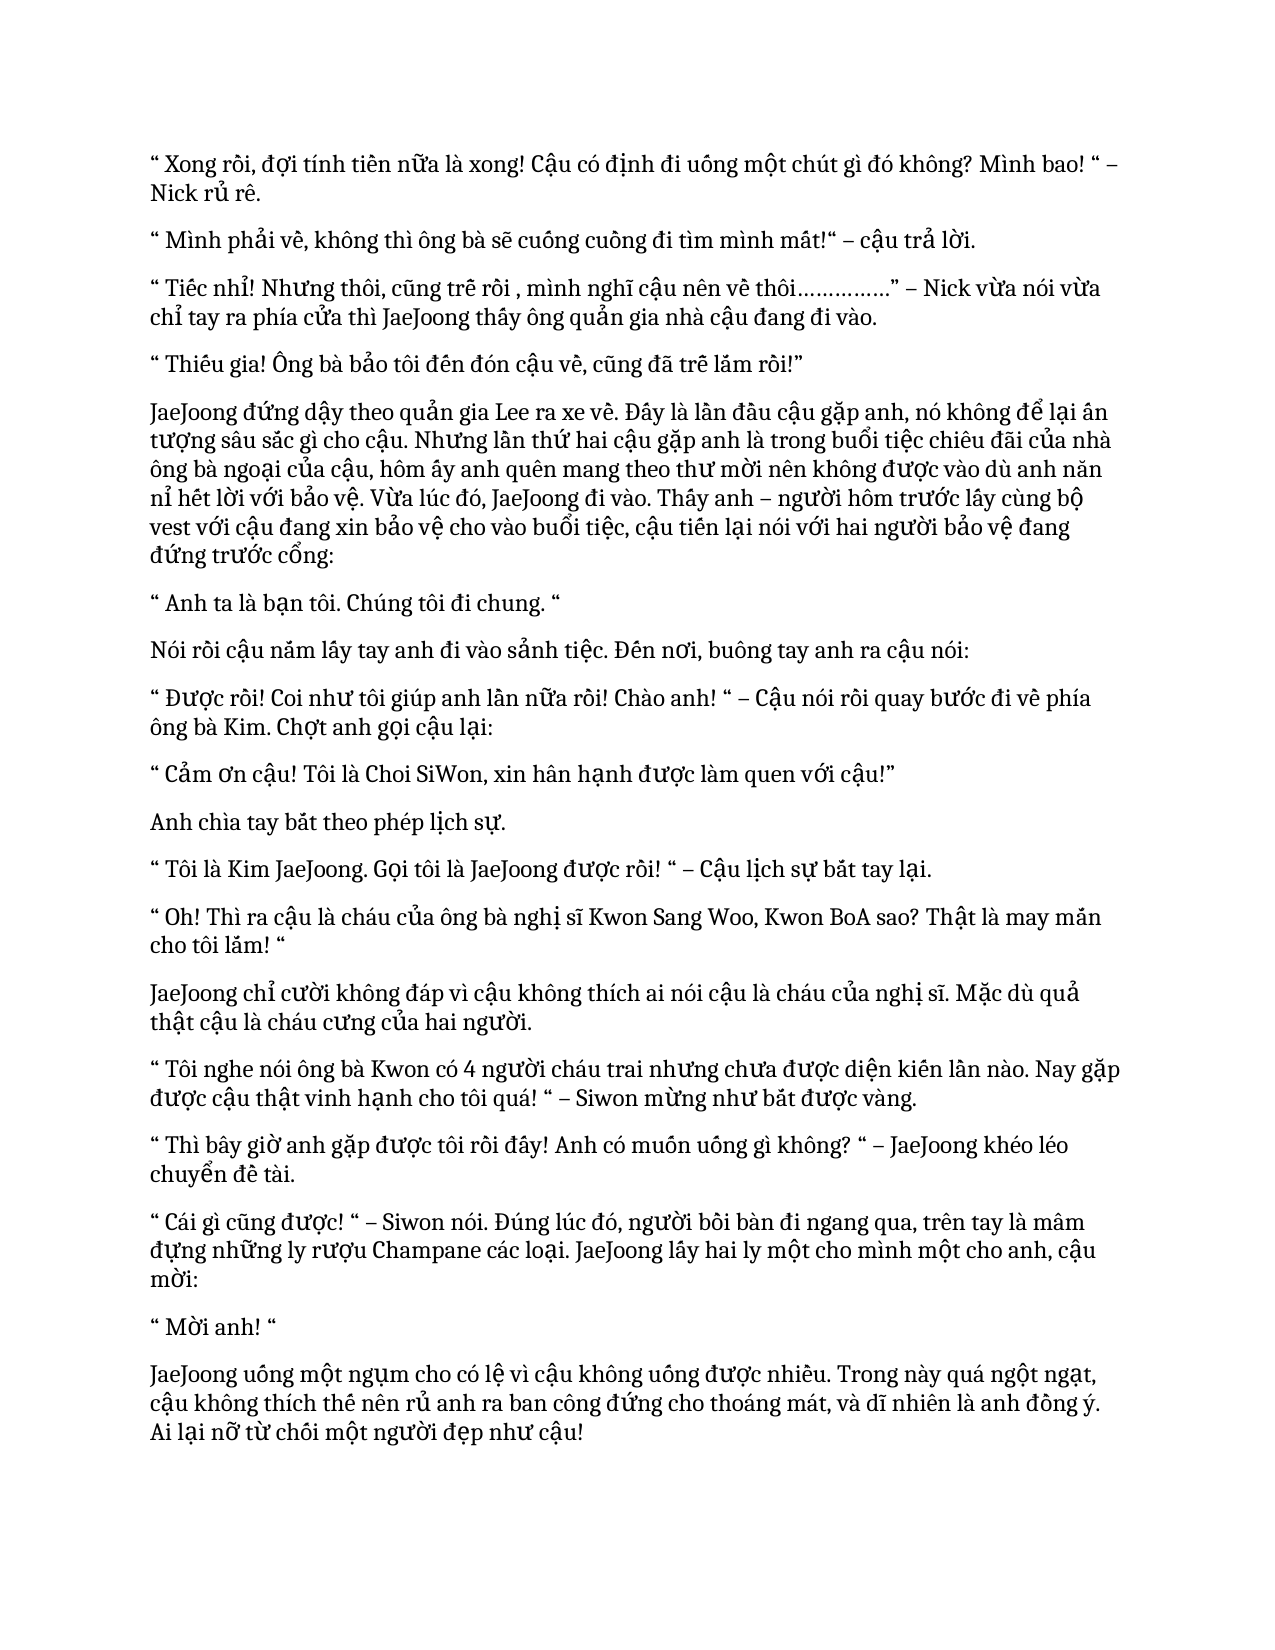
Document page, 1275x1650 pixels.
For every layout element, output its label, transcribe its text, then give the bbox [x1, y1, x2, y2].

text “ Anh ta là bạn tôi. Chúng tôi đi chung. “ [150, 589, 1125, 617]
text JaeJoong chỉ cười không đáp vì cậu không thích ai nói cậu là cháu của nghị sĩ. Mặc dù quả thật cậu là cháu cưng của hai người. [150, 979, 1125, 1036]
text “ Mình phải về, không thì ông bà sẽ cuống cuồng đi tìm mình mất!“ – cậu trả lời. [150, 226, 1125, 255]
text JaeJoong uống một ngụm cho có lệ vì cậu không uống được nhiều. Trong này quá ngột ngạt, cậu không thích thế nên rủ anh ra ban công đứng cho thoáng mát, và dĩ nhiên là anh đồng ý. Ai lại nỡ từ chối một người đẹp như cậu! [150, 1360, 1125, 1446]
text “ Tôi là Kim JaeJoong. Gọi tôi là JaeJoong được rồi! “ – Cậu lịch sự bắt tay lại. [150, 855, 1125, 884]
text “ Oh! Thì ra cậu là cháu của ông bà nghị sĩ Kwon Sang Woo, Kwon BoA sao? Thật là may mắn cho tôi lắm! “ [150, 902, 1125, 960]
text “ Xong rồi, đợi tính tiền nữa là xong! Cậu có định đi uống một chút gì đó không? Mình bao! “ – Nick rủ rê. [150, 150, 1125, 207]
text “ Được rồi! Coi như tôi giúp anh lần nữa rồi! Chào anh! “ – Cậu nói rồi quay bước đi về phía ông bà Kim. Chợt anh gọi cậu lại: [150, 684, 1125, 741]
text “ Mời anh! “ [150, 1312, 1125, 1341]
text Nói rồi cậu nắm lấy tay anh đi vào sảnh tiệc. Đến nơi, buông tay anh ra cậu nói: [150, 636, 1125, 665]
text JaeJoong đứng dậy theo quản gia Lee ra xe về. Đấy là lần đầu cậu gặp anh, nó không để lại ấn tượng sâu sắc gì cho cậu. Nhưng lần thứ hai cậu gặp anh là trong buổi tiệc chiêu đãi của nhà ông bà ngoại của cậu, hôm ấy anh quên mang theo thư mời nên không được vào dù anh năn nỉ hết lời với bảo vệ. Vừa lúc đó, JaeJoong đi vào. Thấy anh – người hôm trước lấy cùng bộ vest với cậu đang xin bảo vệ cho vào buổi tiệc, cậu tiến lại nói với hai người bảo vệ đang đứng trước cổng: [150, 397, 1125, 570]
text “ Cái gì cũng được! “ – Siwon nói. Đúng lúc đó, người bồi bàn đi ngang qua, trên tay là mâm đựng những ly rượu Champane các loại. JaeJoong lấy hai ly một cho mình một cho anh, cậu mời: [150, 1207, 1125, 1294]
text “ Tiếc nhỉ! Nhưng thôi, cũng trễ rồi , mình nghĩ cậu nên về thôi……………” – Nick vừa nói vừa chỉ tay ra phía cửa thì JaeJoong thấy ông quản gia nhà cậu đang đi vào. [150, 274, 1125, 331]
text “ Cảm ơn cậu! Tôi là Choi SiWon, xin hân hạnh được làm quen với cậu!” [150, 760, 1125, 789]
text “ Tôi nghe nói ông bà Kwon có 4 người cháu trai nhưng chưa được diện kiến lần nào. Nay gặp được cậu thật vinh hạnh cho tôi quá! “ – Siwon mừng như bắt được vàng. [150, 1055, 1125, 1112]
text “ Thì bây giờ anh gặp được tôi rồi đấy! Anh có muốn uống gì không? “ – JaeJoong khéo léo chuyển đề tài. [150, 1131, 1125, 1189]
text Anh chìa tay bắt theo phép lịch sự. [150, 807, 1125, 836]
text “ Thiếu gia! Ông bà bảo tôi đến đón cậu về, cũng đã trễ lắm rồi!” [150, 350, 1125, 379]
